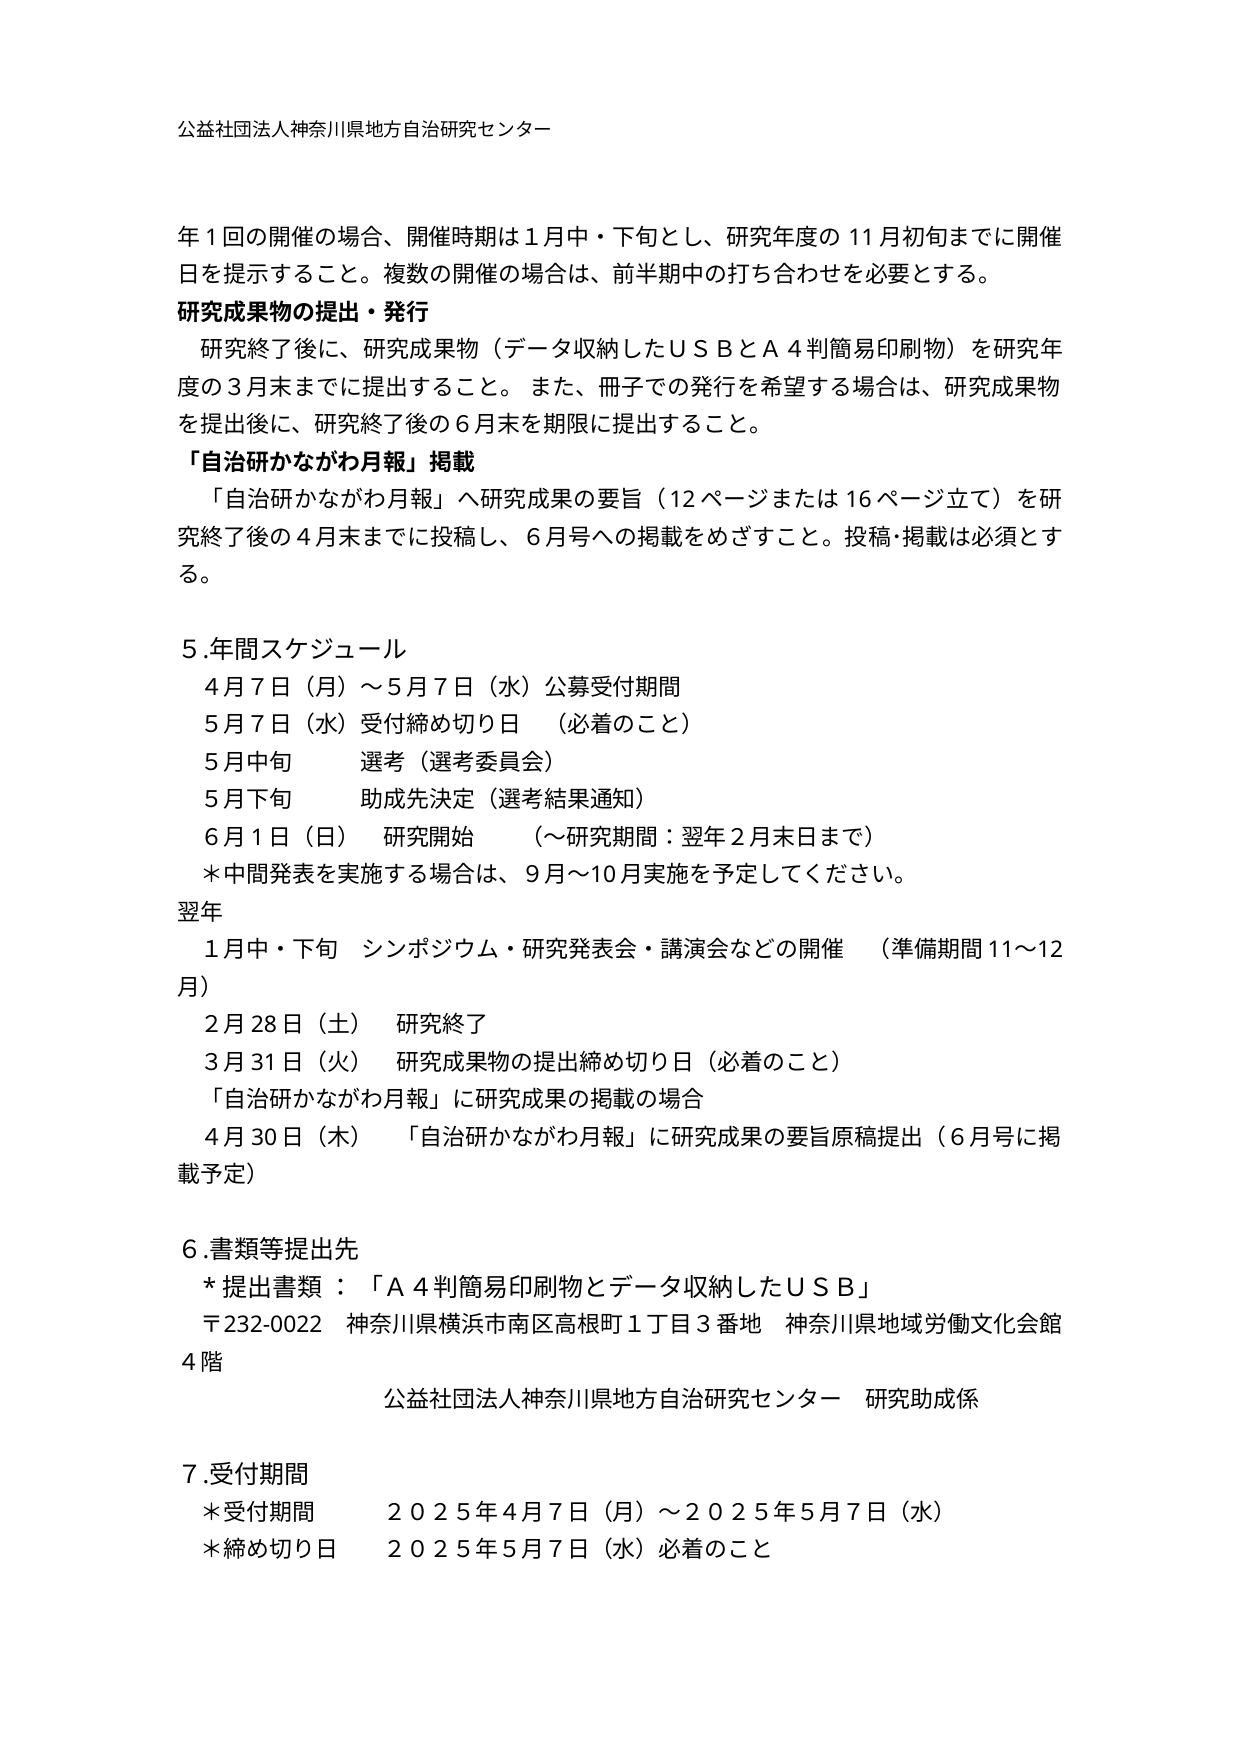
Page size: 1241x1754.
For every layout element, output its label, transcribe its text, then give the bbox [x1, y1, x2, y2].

text １月中・下旬 シンポジウム・研究発表会・講演会などの開催 （準備期間11～12月） [177, 929, 1063, 1004]
text 「自治研かながわ月報」掲載 [177, 442, 1063, 479]
text ＊受付期間 ２０２５年４月７日（月）～２０２５年５月７日（水） [177, 1492, 1063, 1529]
text ＊中間発表を実施する場合は、９月～10月実施を予定してください。 [177, 854, 1063, 892]
text 「自治研かながわ月報」へ研究成果の要旨（12ページまたは16ページ立て）を研究終了後の４月末までに投稿し、６月号への掲載をめざすこと。投稿･掲載は必須とする。 [177, 479, 1063, 592]
text ６月1日（日） 研究開始 （～研究期間：翌年２月末日まで） [177, 817, 1063, 854]
text ５月下旬 助成先決定（選考結果通知） [177, 779, 1063, 817]
text ４月30日（木） 「自治研かながわ月報」に研究成果の要旨原稿提出（６月号に掲載予定） [177, 1117, 1063, 1192]
text ＊締め切り日 ２０２５年５月７日（水）必着のこと [177, 1529, 1063, 1567]
text 翌年 [177, 892, 1063, 929]
text * 提出書類 ： 「Ａ４判簡易印刷物とデータ収納したＵＳＢ」 [177, 1267, 1063, 1304]
text ４月７日（月）～５月７日（水）公募受付期間 [177, 667, 1063, 704]
text ５月７日（水）受付締め切り日 （必着のこと） [177, 704, 1063, 742]
text 研究成果物の提出・発行 [177, 292, 1063, 329]
text 「自治研かながわ月報」に研究成果の掲載の場合 [177, 1079, 1063, 1117]
text ５月中旬 選考（選考委員会） [177, 742, 1063, 779]
text ３月31日（火） 研究成果物の提出締め切り日（必着のこと） [177, 1042, 1063, 1079]
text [177, 1304, 1063, 1379]
text ６.書類等提出先 [177, 1229, 1063, 1267]
text ２月28日（土） 研究終了 [177, 1004, 1063, 1042]
text ５.年間スケジュール [177, 629, 1063, 667]
text ７.受付期間 [177, 1454, 1063, 1492]
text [177, 217, 1063, 292]
text 研究終了後に、研究成果物（データ収納したＵＳＢとＡ４判簡易印刷物）を研究年度の３月末までに提出すること。 また、冊子での発行を希望する場合は、研究成果物を提出後に、研究終了後の６月末を期限に提出すること。 [177, 329, 1063, 442]
text 公益社団法人神奈川県地方自治研究センター 研究助成係 [177, 1379, 1063, 1417]
